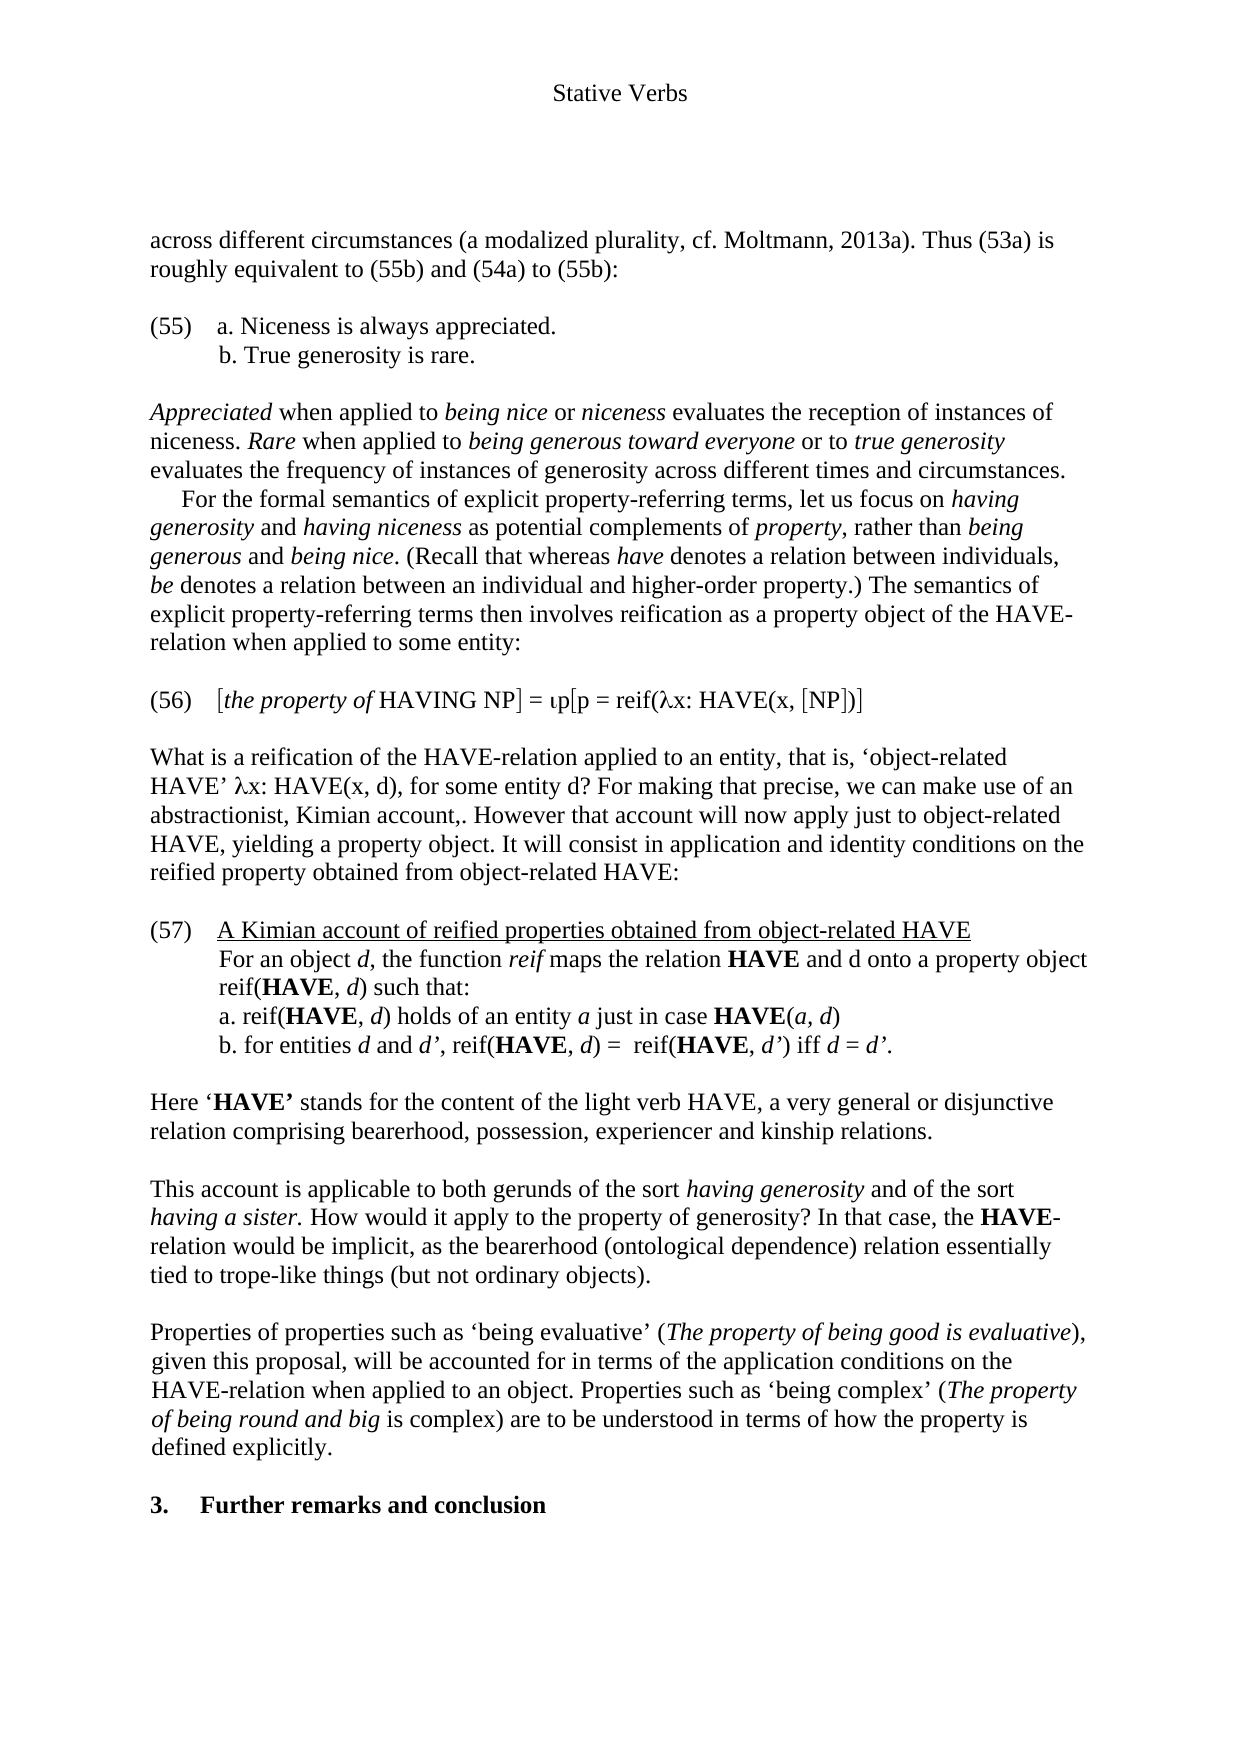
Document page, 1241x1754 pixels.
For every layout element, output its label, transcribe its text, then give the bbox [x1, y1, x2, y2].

text Here ‘HAVE’ stands for the content of the light verb HAVE, a very general or disjunctive relation comprising bearerhood, possession, experiencer and kinship relations. [150, 1087, 1090, 1145]
text Appreciated when applied to being nice or niceness evaluates the reception of instances of niceness. Rare when applied to being generous toward everyone or to true generosity evaluates the frequency of instances of generosity across different times and circumstances. [150, 397, 1090, 484]
text (56) the property of HAVING NP = pp = reif(x: HAVE(x, NP) [150, 685, 1090, 714]
text reif(HAVE, d) such that: [150, 972, 1090, 1001]
text For an object d, the function reif maps the relation HAVE and d onto a property object [150, 944, 1090, 972]
text What is a reification of the HAVE-relation applied to an entity, that is, ‘object-related HAVE’ x: HAVE(x, d), for some entity d? For making that precise, we can make use of an abstractionist, Kimian account,. However that account will now apply just to object-related HAVE, yielding a property object. It will consist in application and identity conditions on the reified property obtained from object-related HAVE: [150, 742, 1090, 886]
text b. for entities d and d’, reif(HAVE, d) = reif(HAVE, d’) iff d = d’. [150, 1030, 1090, 1059]
text (57) A Kimian account of reified properties obtained from object-related HAVE [150, 915, 1090, 944]
text (55) a. Niceness is always appreciated. [150, 311, 1090, 340]
text This account is applicable to both gerunds of the sort having generosity and of the sort having a sister. How would it apply to the property of generosity? In that case, the HAVE-relation would be implicit, as the bearerhood (ontological dependence) relation essentially tied to trope-like things (but not ordinary objects). [150, 1174, 1090, 1289]
text Properties of properties such as ‘being evaluative’ (The property of being good is evaluative), given this proposal, will be accounted for in terms of the application conditions on the HAVE-relation when applied to an object. Properties such as ‘being complex’ (The property of being round and big is complex) are to be understood in terms of how the property is defined explicitly. [150, 1317, 1089, 1461]
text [150, 225, 1090, 282]
text b. True generosity is rare. [150, 340, 1090, 369]
text For the formal semantics of explicit property-referring terms, let us focus on having generosity and having niceness as potential complements of property, rather than being generous and being nice. (Recall that whereas have denotes a relation between individuals, be denotes a relation between an individual and higher-order property.) The semantics of explicit property-referring terms then involves reification as a property object of the HAVE-relation when applied to some entity: [150, 484, 1090, 656]
text a. reif(HAVE, d) holds of an entity a just in case HAVE(a, d) [150, 1001, 1090, 1030]
text 3. Further remarks and conclusion [150, 1490, 1089, 1519]
